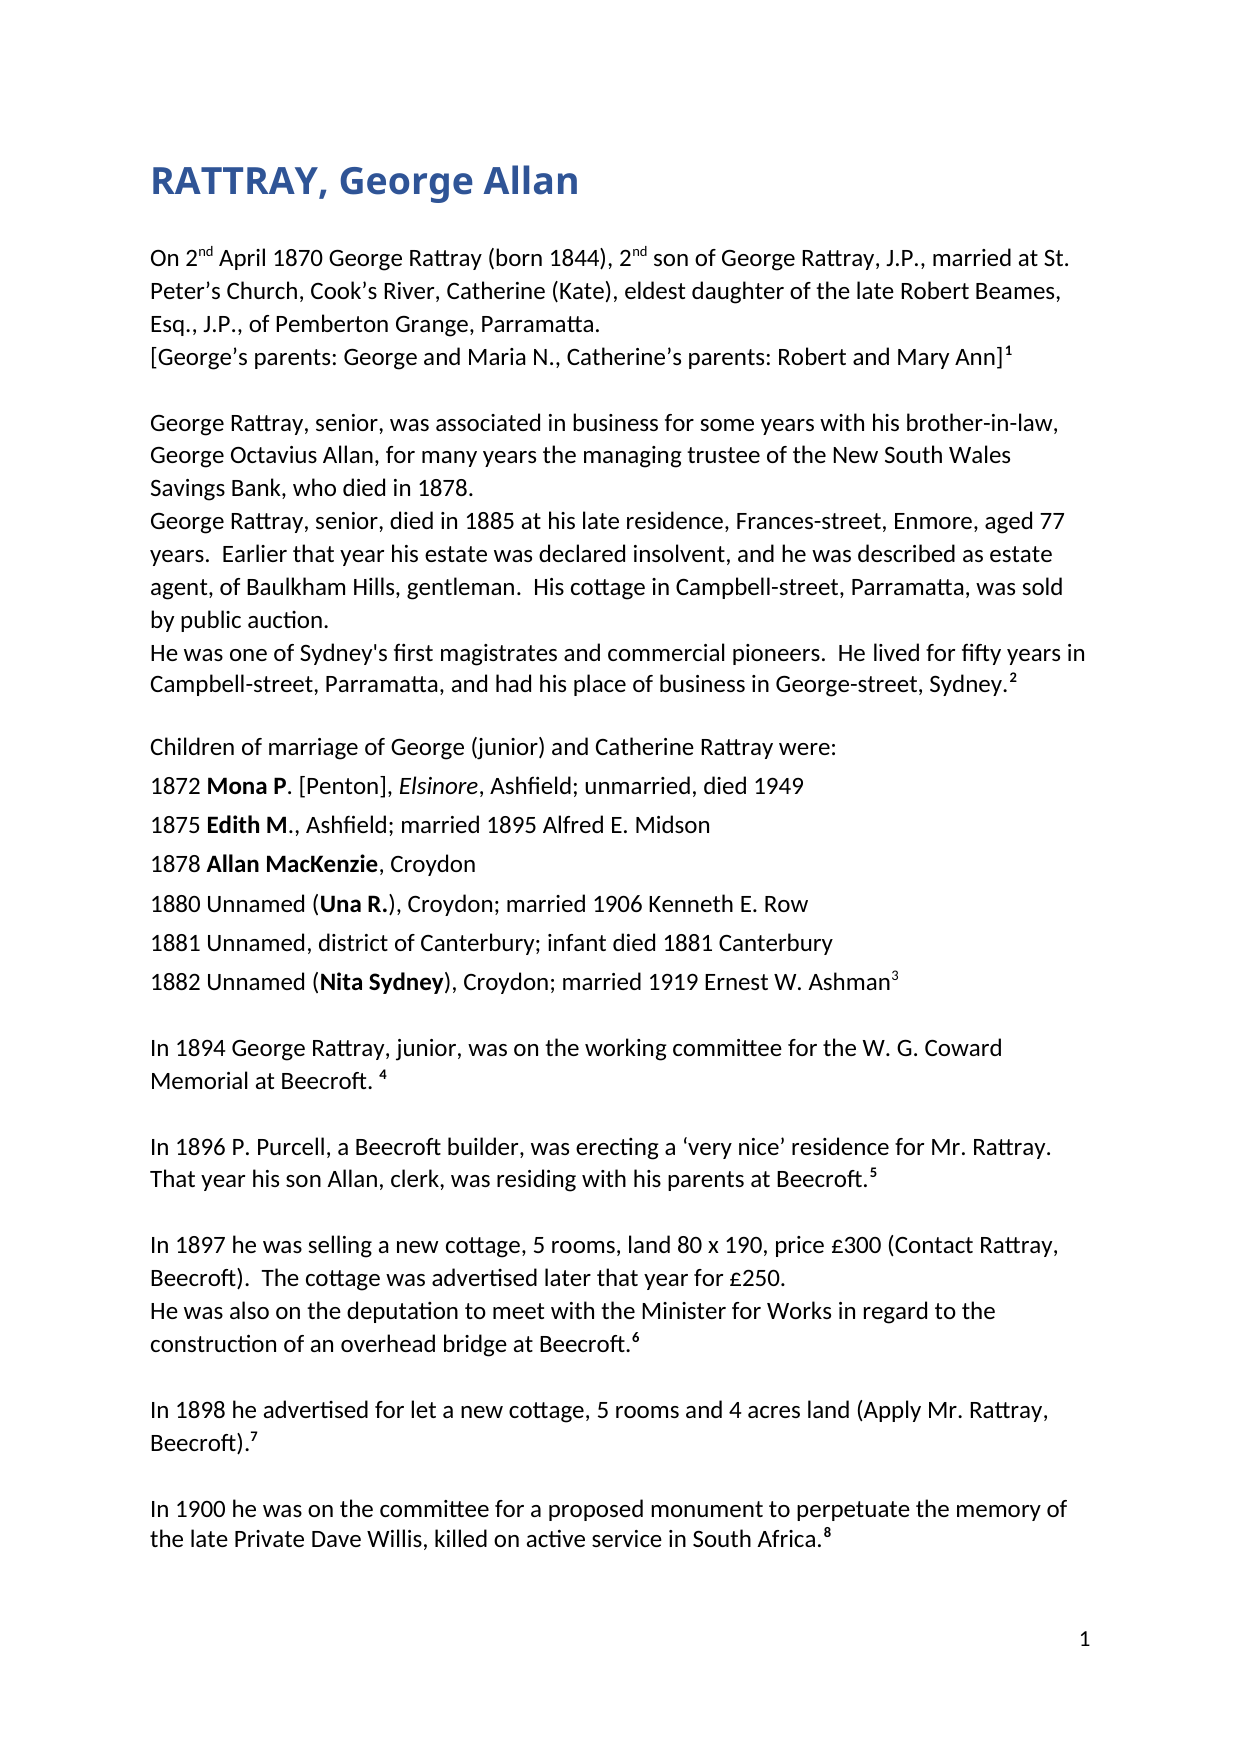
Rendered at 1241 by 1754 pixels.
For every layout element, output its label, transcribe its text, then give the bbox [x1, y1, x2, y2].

text In 1900 he was on the committee for a proposed monument to perpetuate the memory of the late Private Dave Willis, killed on active service in South Africa.8 [150, 1493, 1090, 1554]
text 1880 Unnamed (Una R.), Croydon; married 1906 Kenneth E. Row [150, 888, 1090, 918]
text On 2nd April 1870 George Rattray (born 1844), 2nd son of George Rattray, J.P., married at St. Peter’s Church, Cook’s River, Catherine (Kate), eldest daughter of the late Robert Beames, Esq., J.P., of Pemberton Grange, Parramatta. [150, 242, 1090, 338]
text In 1898 he advertised for let a new cottage, 5 rooms and 4 acres land (Apply Mr. Rattray, Beecroft).7 [150, 1394, 1090, 1457]
text 1875 Edith M., Ashfield; married 1895 Alfred E. Midson [150, 809, 1090, 840]
text [George’s parents: George and Maria N., Catherine’s parents: Robert and Mary Ann]1 [150, 341, 1090, 371]
text In 1894 George Rattray, junior, was on the working committee for the W. G. Coward Memorial at Beecroft. 4 [150, 1032, 1090, 1095]
text 1878 Allan MacKenzie, Croydon [150, 849, 1090, 879]
text Children of marriage of George (junior) and Catherine Rattray were: [150, 731, 1090, 762]
text 1872 Mona P. [Penton], Elsinore, Ashfield; unmarried, died 1949 [150, 770, 1090, 801]
text In 1896 P. Purcell, a Beecroft builder, was erecting a ‘very nice’ residence for Mr. Rattray. That year his son Allan, clerk, was residing with his parents at Beecroft.5 [150, 1131, 1090, 1194]
text 1882 Unnamed (Nita Sydney), Croydon; married 1919 Ernest W. Ashman3 [150, 966, 1090, 997]
text George Rattray, senior, died in 1885 at his late residence, Frances-street, Enmore, aged 77 years. Earlier that year his estate was declared insolvent, and he was described as estate agent, of Baulkham Hills, gentleman. His cottage in Campbell-street, Parramatta, was sold by public auction. [150, 506, 1090, 635]
subtitle RATTRAY, George Allan [150, 154, 1090, 205]
text George Rattray, senior, was associated in business for some years with his brother-in-law, George Octavius Allan, for many years the managing trustee of the New South Wales Savings Bank, who died in 1878. [150, 407, 1090, 503]
text 1881 Unnamed, district of Canterbury; infant died 1881 Canterbury [150, 927, 1090, 957]
text He was one of Sydney's first magistrates and commercial pioneers. He lived for fifty years in Campbell-street, Parramatta, and had his place of business in George-street, Sydney.2 [150, 637, 1090, 698]
text In 1897 he was selling a new cottage, 5 rooms, land 80 x 190, price £300 (Contact Rattray, Beecroft). The cottage was advertised later that year for £250. [150, 1229, 1090, 1293]
text He was also on the deputation to meet with the Minister for Works in regard to the construction of an overhead bridge at Beecroft.6 [150, 1295, 1090, 1359]
